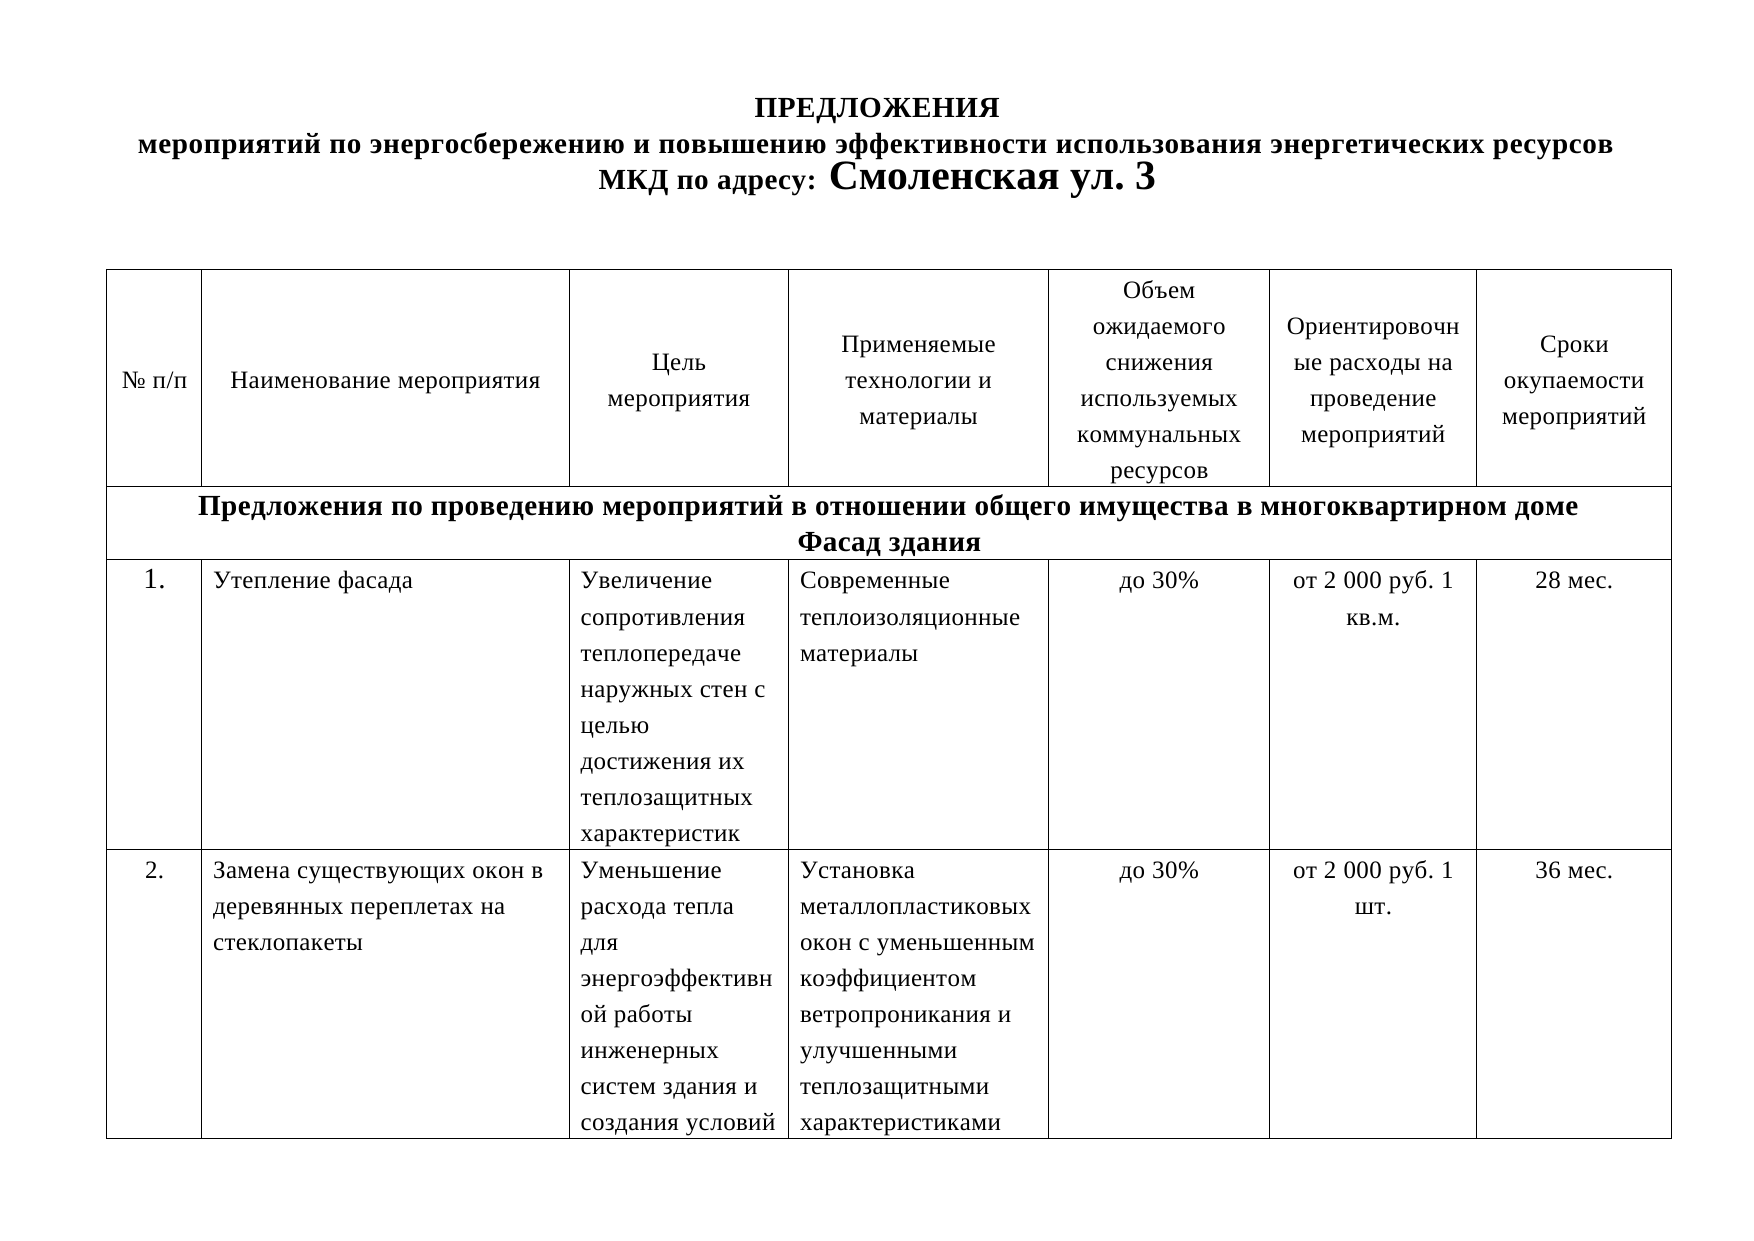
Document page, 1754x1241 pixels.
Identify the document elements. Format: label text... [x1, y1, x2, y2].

table_header Наименование мероприятия [202, 270, 569, 486]
table_header Ориентировочные расходы на проведение мероприятий [1270, 270, 1476, 486]
table_cell Утепление фасада [202, 560, 569, 848]
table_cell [202, 850, 569, 1138]
table_cell от 2 000 руб. 1 шт. [1270, 850, 1476, 1138]
table_cell Современные теплоизоляционные материалы [789, 560, 1048, 848]
table_cell 2. [107, 850, 201, 1138]
table_cell 28 мес. [1477, 560, 1671, 848]
table_header Цель мероприятия [570, 270, 788, 486]
table_header Объем ожидаемого снижения используемых коммунальных ресурсов [1049, 270, 1269, 486]
table_header Применяемые технологии и материалы [789, 270, 1048, 486]
table_header № п/п [107, 270, 201, 486]
text мероприятий по энергосбережению и повышению эффективности использования энергетических ресурсов МКД по адресу: Смоленская ул. 3 [118, 124, 1636, 197]
table_cell до 30% [1049, 850, 1269, 1138]
table_cell до 30% [1049, 560, 1269, 848]
table_cell 36 мес. [1477, 850, 1671, 1138]
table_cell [789, 850, 1048, 1138]
text ПРЕДЛОЖЕНИЯ [118, 88, 1636, 124]
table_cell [570, 850, 788, 1138]
table_cell от 2 000 руб. 1 кв.м. [1270, 560, 1476, 848]
table_cell Предложения по проведению мероприятий в отношении общего имущества в многоквартирном доме Фасад здания [107, 487, 1671, 559]
table_cell Увеличение сопротивления теплопередаче наружных стен с целью достижения их теплозащитных характеристик [570, 560, 788, 848]
table_cell 1. [107, 560, 201, 848]
table_header Сроки окупаемости мероприятий [1477, 270, 1671, 486]
